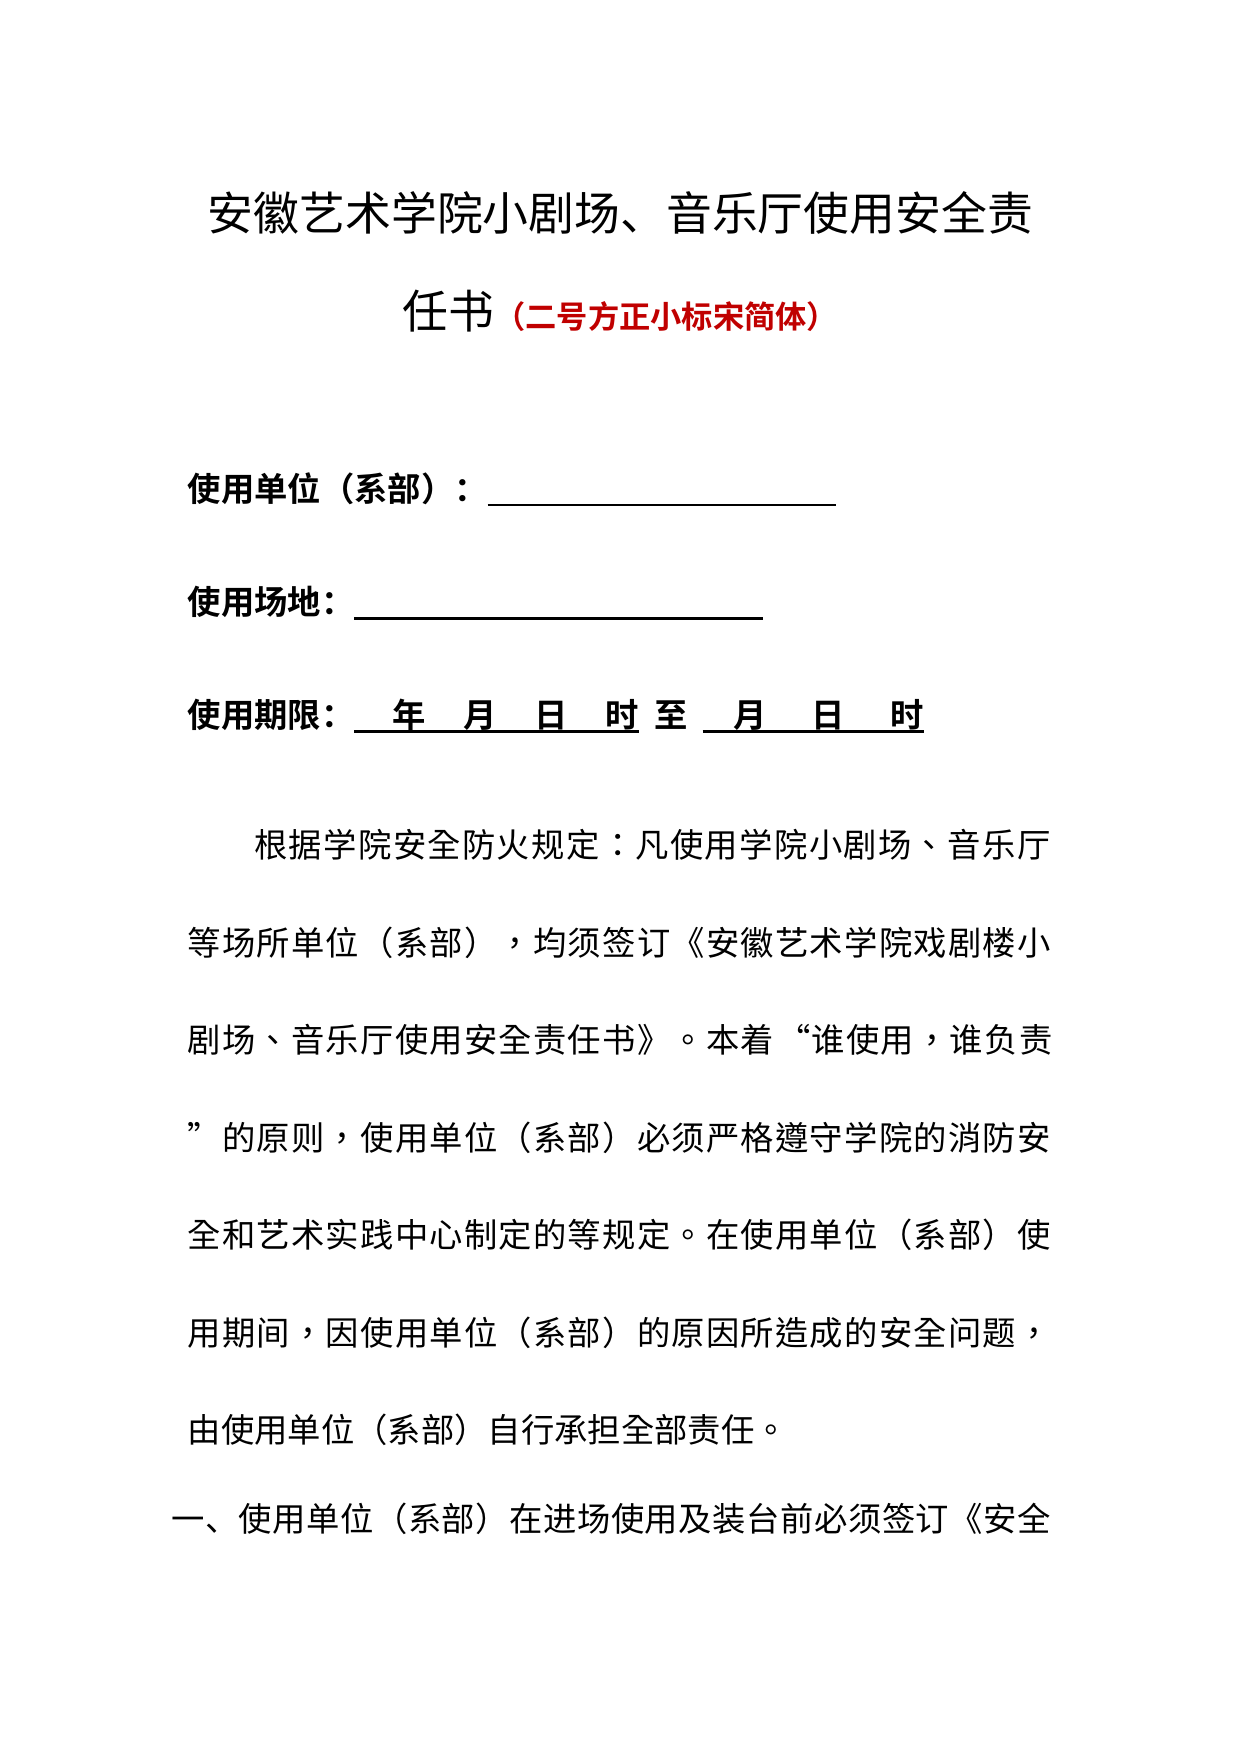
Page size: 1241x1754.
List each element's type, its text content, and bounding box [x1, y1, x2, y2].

text 根据学院安全防火规定：凡使用学院小剧场、音乐厅等场所单位（系部），均须签订《安徽艺术学院戏剧楼小剧场、音乐厅使用安全责任书》。本着“谁使用，谁负责”的原则，使用单位（系部）必须严格遵守学院的消防安全和艺术实践中心制定的等规定。在使用单位（系部）使用期间，因使用单位（系部）的原因所造成的安全问题，由使用单位（系部）自行承担全部责任。 [187, 811, 1053, 1461]
text 使用期限： 年 月 日 时 至 月 日 时 [187, 681, 1053, 746]
text 安徽艺术学院小剧场、音乐厅使用安全责任书（二号方正小标宋简体） [187, 162, 1053, 357]
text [171, 1484, 1053, 1549]
text 使用场地： [187, 568, 1053, 633]
text 使用单位（系部）： [187, 454, 1053, 519]
